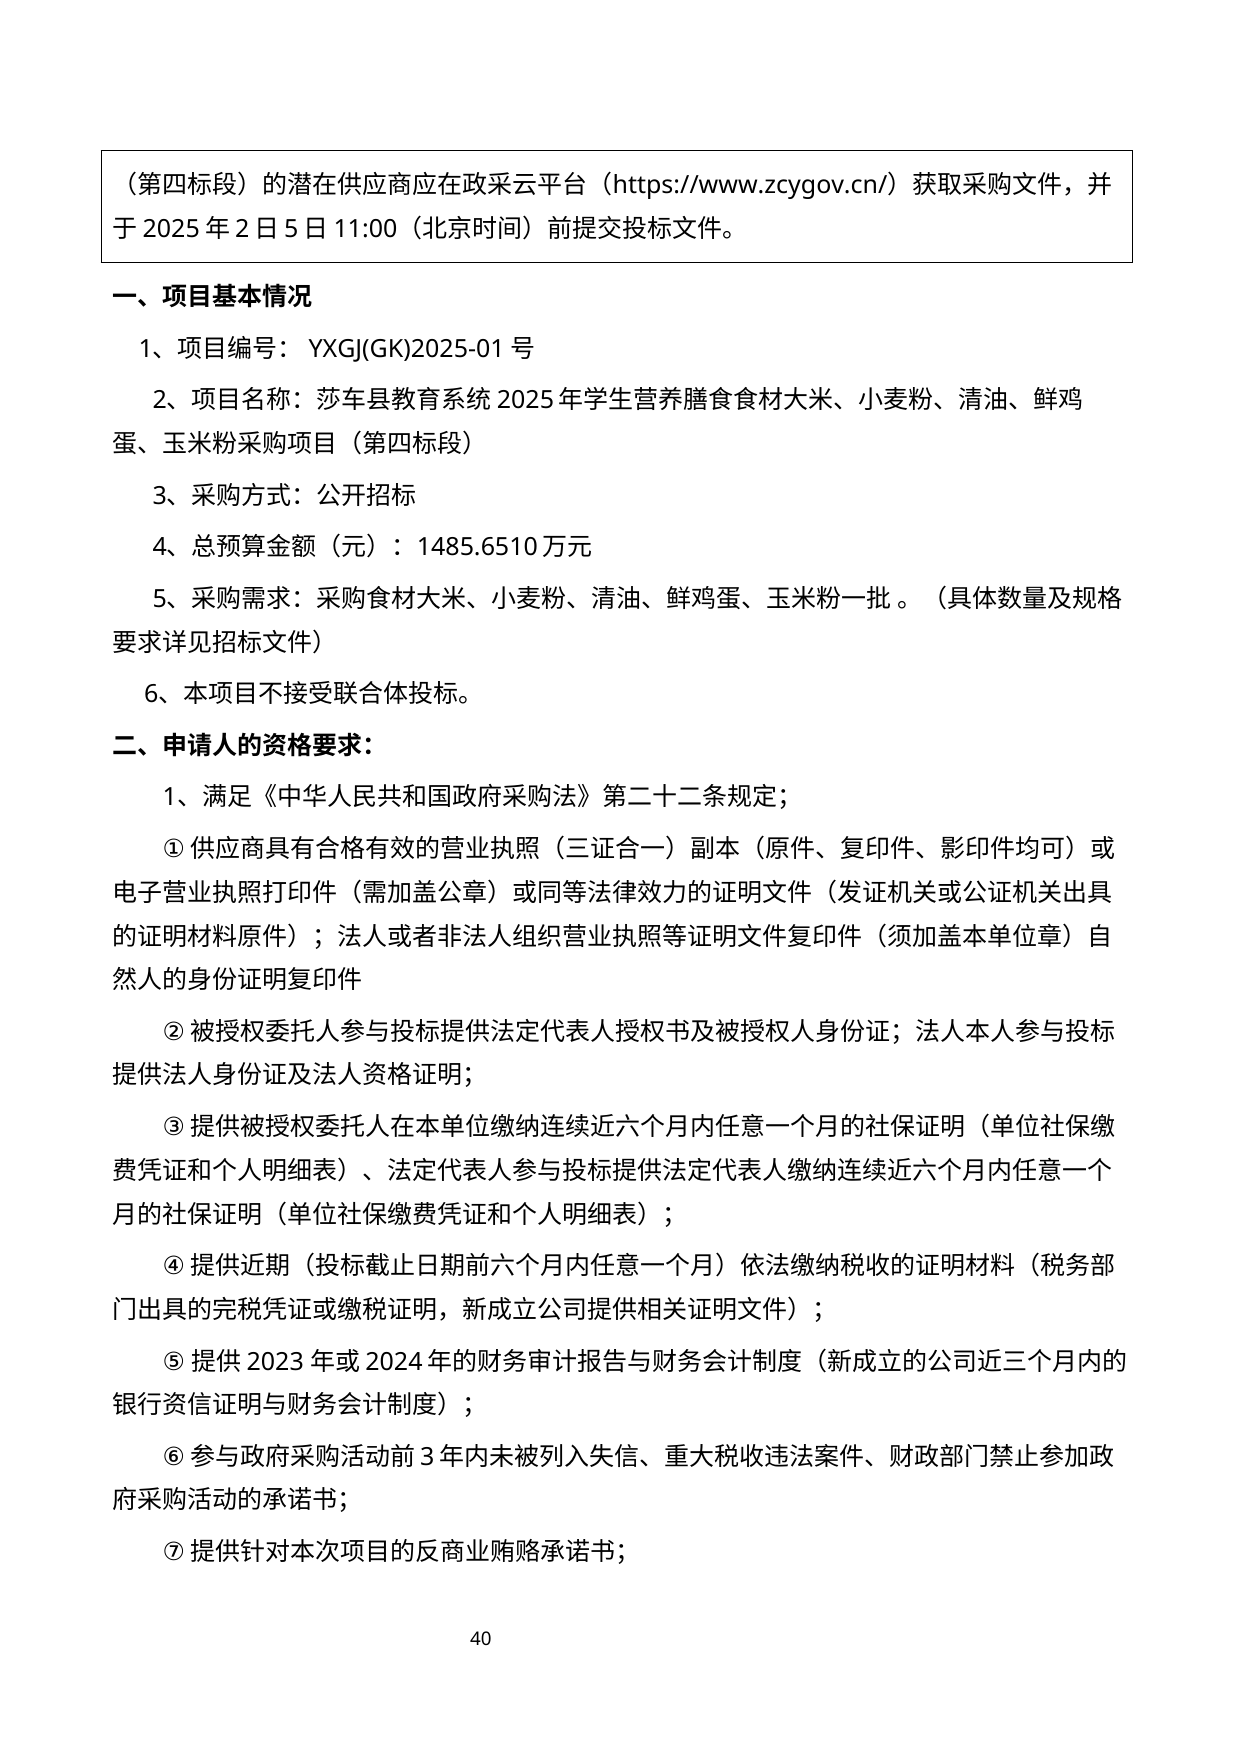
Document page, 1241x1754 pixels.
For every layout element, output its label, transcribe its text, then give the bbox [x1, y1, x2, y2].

text ⑤ 提供2023 年或2024年的财务审计报告与财务会计制度（新成立的公司近三个月内的银行资信证明与财务会计制度）； [112, 1335, 1128, 1422]
text 3、采购方式：公开招标 [112, 469, 1128, 513]
text 一、项目基本情况 [112, 271, 1128, 314]
text ③提供被授权委托人在本单位缴纳连续近六个月内任意一个月的社保证明（单位社保缴费凭证和个人明细表）、法定代表人参与投标提供法定代表人缴纳连续近六个月内任意一个月的社保证明（单位社保缴费凭证和个人明细表）； [112, 1101, 1128, 1232]
text ①供应商具有合格有效的营业执照（三证合一）副本（原件、复印件、影印件均可）或电子营业执照打印件（需加盖公章）或同等法律效力的证明文件（发证机关或公证机关出具的证明材料原件）；法人或者非法人组织营业执照等证明文件复印件（须加盖本单位章）自然人的身份证明复印件 [112, 822, 1128, 997]
text 1、项目编号： YXGJ(GK)2025-01号 [112, 322, 1128, 366]
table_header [102, 151, 1132, 262]
text ④提供近期（投标截止日期前六个月内任意一个月）依法缴纳税收的证明材料（税务部门出具的完税凭证或缴税证明，新成立公司提供相关证明文件）； [112, 1239, 1128, 1327]
text 4、总预算金额（元）：1485.6510万元 [112, 521, 1128, 564]
text ⑥参与政府采购活动前3年内未被列入失信、重大税收违法案件、财政部门禁止参加政府采购活动的承诺书； [112, 1430, 1128, 1518]
text 二、申请人的资格要求： [112, 719, 1128, 763]
text 2、项目名称：莎车县教育系统2025年学生营养膳食食材大米、小麦粉、清油、鲜鸡蛋、玉米粉采购项目（第四标段） [112, 374, 1128, 461]
text 1、满足《中华人民共和国政府采购法》第二十二条规定； [112, 771, 1128, 814]
text 5、采购需求：采购食材大米、小麦粉、清油、鲜鸡蛋、玉米粉一批 。（具体数量及规格要求详见招标文件） [112, 572, 1128, 660]
text ⑦提供针对本次项目的反商业贿赂承诺书； [112, 1526, 1128, 1569]
text 6、本项目不接受联合体投标。 [112, 668, 1128, 711]
text ②被授权委托人参与投标提供法定代表人授权书及被授权人身份证；法人本人参与投标提供法人身份证及法人资格证明； [112, 1005, 1128, 1093]
